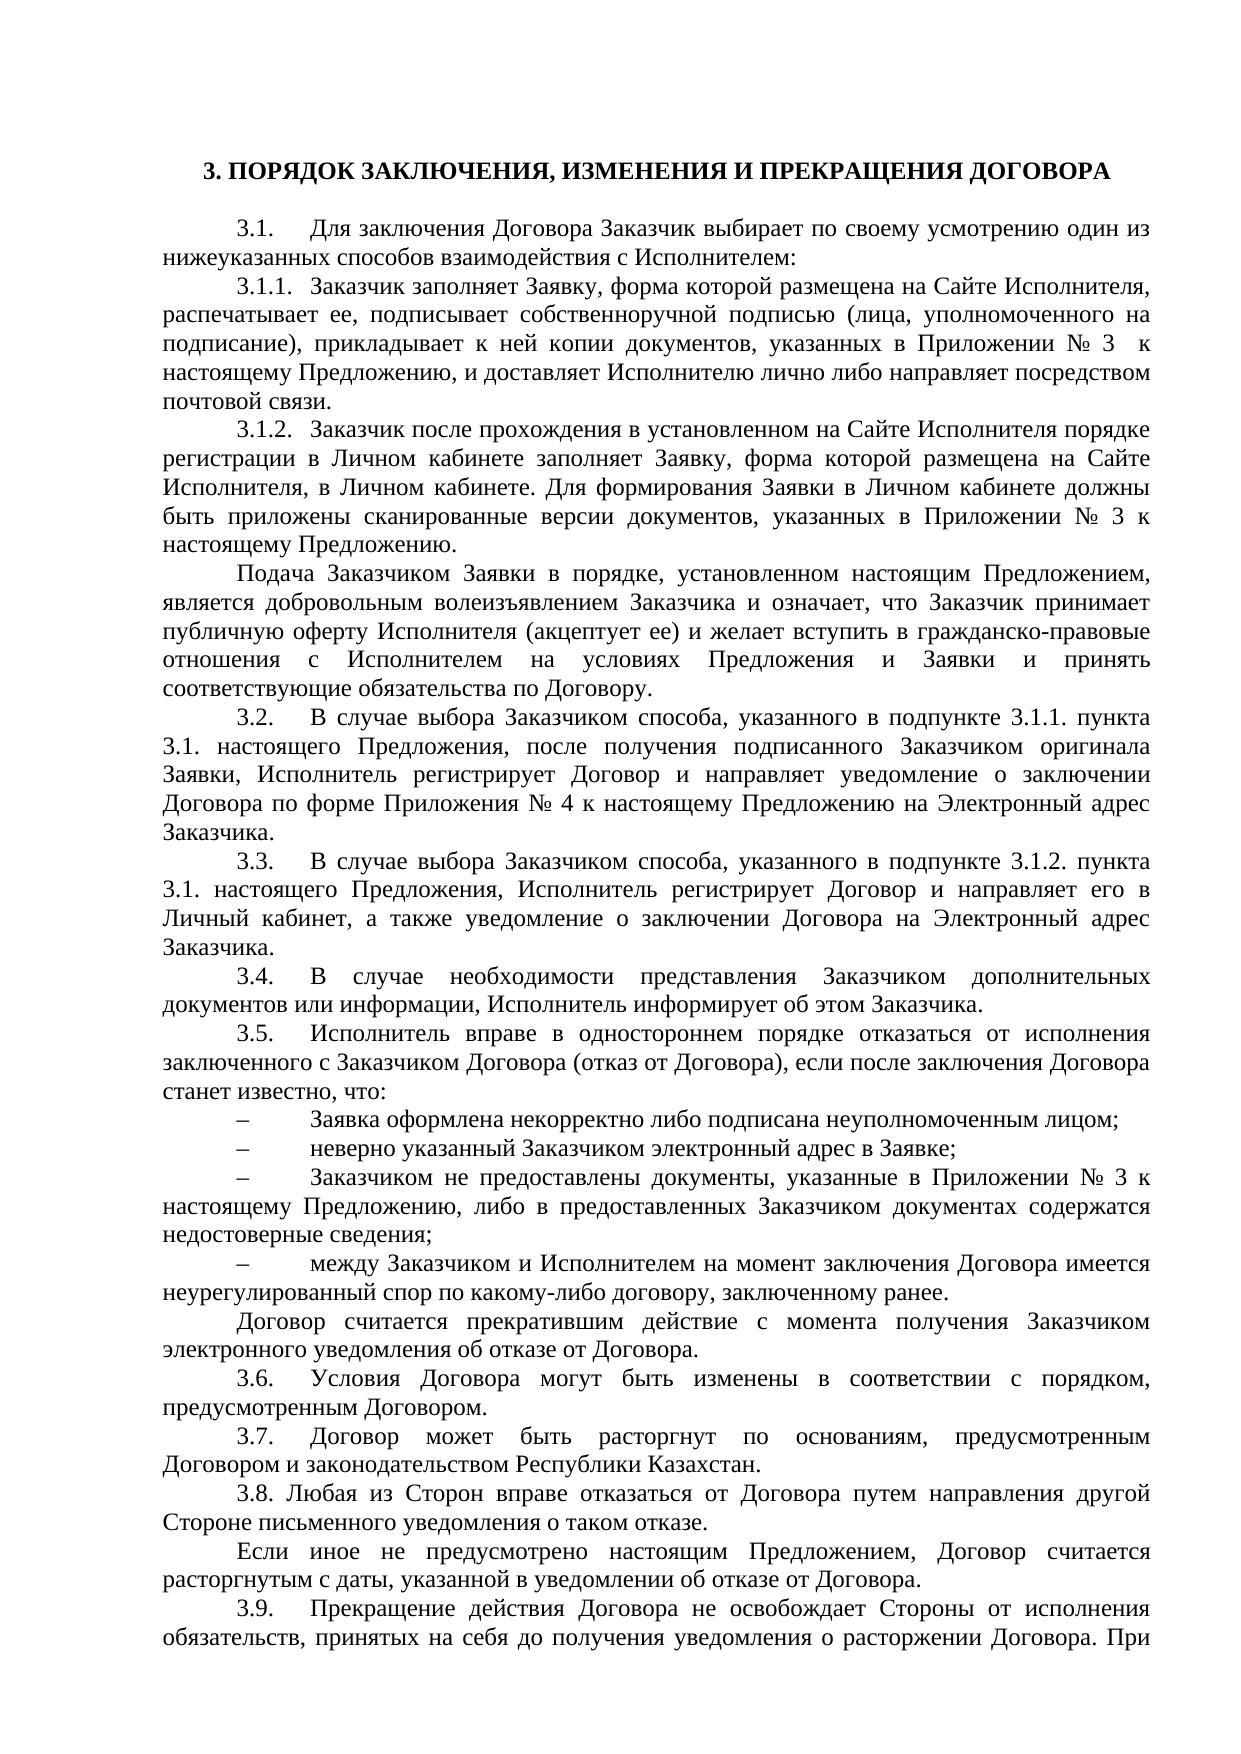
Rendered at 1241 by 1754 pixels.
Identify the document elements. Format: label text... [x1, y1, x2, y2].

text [162, 1593, 1151, 1651]
text 3.1. Для заключения Договора Заказчик выбирает по своему усмотрению один из нижеуказанных способов взаимодействия с Исполнителем: [162, 213, 1151, 271]
text Если иное не предусмотрено настоящим Предложением, Договор считается расторгнутым с даты, указанной в уведомлении об отказе от Договора. [162, 1536, 1151, 1593]
text 3.1.2. Заказчик после прохождения в установленном на Сайте Исполнителя порядке регистрации в Личном кабинете заполняет Заявку, форма которой размещена на Сайте Исполнителя, в Личном кабинете. Для формирования Заявки в Личном кабинете должны быть приложены сканированные версии документов, указанных в Приложении № 3 к настоящему Предложению. [162, 414, 1151, 558]
text Подача Заказчиком Заявки в порядке, установленном настоящим Предложением, является добровольным волеизъявлением Заказчика и означает, что Заказчик принимает публичную оферту Исполнителя (акцептует ее) и желает вступить в гражданско-правовые отношения с Исполнителем на условиях Предложения и Заявки и принять соответствующие обязательства по Договору. [162, 558, 1151, 702]
text – Заказчиком не предоставлены документы, указанные в Приложении № 3 к настоящему Предложению, либо в предоставленных Заказчиком документах содержатся недостоверные сведения; [162, 1162, 1151, 1248]
text 3.6. Условия Договора могут быть изменены в соответствии с порядком, предусмотренным Договором. [162, 1363, 1151, 1421]
text 3.3. В случае выбора Заказчиком способа, указанного в подпункте 3.1.2. пункта 3.1. настоящего Предложения, Исполнитель регистрирует Договор и направляет его в Личный кабинет, а также уведомление о заключении Договора на Электронный адрес Заказчика. [162, 846, 1151, 961]
text – между Заказчиком и Исполнителем на момент заключения Договора имеется неурегулированный спор по какому-либо договору, заключенному ранее. [162, 1248, 1151, 1306]
text 3.7. Договор может быть расторгнут по основаниям, предусмотренным Договором и законодательством Республики Казахстан. [162, 1421, 1151, 1478]
text 3.1.1. Заказчик заполняет Заявку, форма которой размещена на Сайте Исполнителя, распечатывает ее, подписывает собственноручной подписью (лица, уполномоченного на подписание), прикладывает к ней копии документов, указанных в Приложении № 3 к настоящему Предложению, и доставляет Исполнителю лично либо направляет посредством почтовой связи. [162, 271, 1151, 414]
text 3.5. Исполнитель вправе в одностороннем порядке отказаться от исполнения заключенного с Заказчиком Договора (отказ от Договора), если после заключения Договора станет известно, что: [162, 1018, 1151, 1104]
text 3. ПОРЯДОК ЗАКЛЮЧЕНИЯ, ИЗМЕНЕНИЯ И ПРЕКРАЩЕНИЯ ДОГОВОРА [162, 156, 1151, 184]
text 3.8. Любая из Сторон вправе отказаться от Договора путем направления другой Стороне письменного уведомления о таком отказе. [162, 1478, 1151, 1536]
text – Заявка оформлена некорректно либо подписана неуполномоченным лицом; [162, 1104, 1151, 1133]
text 3.2. В случае выбора Заказчиком способа, указанного в подпункте 3.1.1. пункта 3.1. настоящего Предложения, после получения подписанного Заказчиком оригинала Заявки, Исполнитель регистрирует Договор и направляет уведомление о заключении Договора по форме Приложения № 4 к настоящему Предложению на Электронный адрес Заказчика. [162, 702, 1151, 846]
text – неверно указанный Заказчиком электронный адрес в Заявке; [162, 1133, 1151, 1162]
text Договор считается прекратившим действие с момента получения Заказчиком электронного уведомления об отказе от Договора. [162, 1306, 1151, 1363]
text 3.4. В случае необходимости представления Заказчиком дополнительных документов или информации, Исполнитель информирует об этом Заказчика. [162, 961, 1151, 1018]
